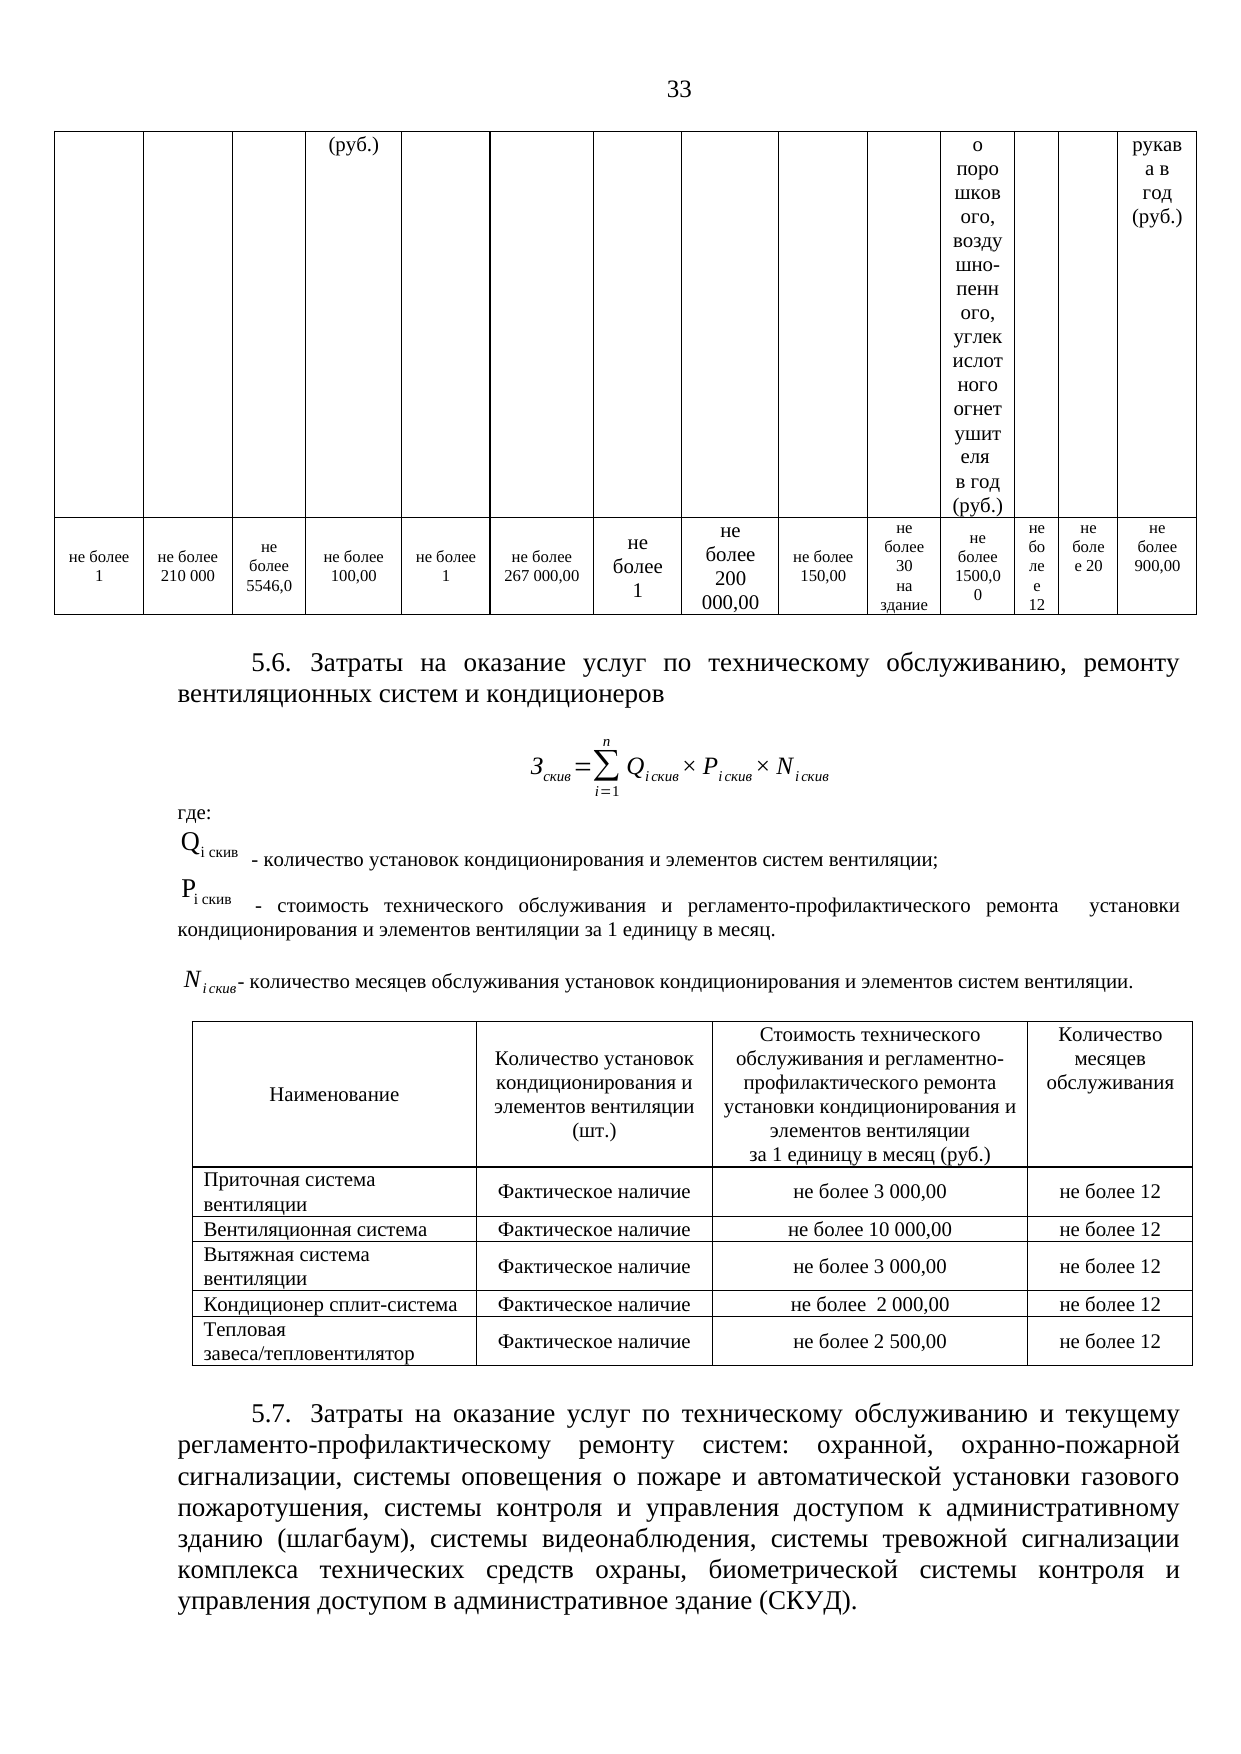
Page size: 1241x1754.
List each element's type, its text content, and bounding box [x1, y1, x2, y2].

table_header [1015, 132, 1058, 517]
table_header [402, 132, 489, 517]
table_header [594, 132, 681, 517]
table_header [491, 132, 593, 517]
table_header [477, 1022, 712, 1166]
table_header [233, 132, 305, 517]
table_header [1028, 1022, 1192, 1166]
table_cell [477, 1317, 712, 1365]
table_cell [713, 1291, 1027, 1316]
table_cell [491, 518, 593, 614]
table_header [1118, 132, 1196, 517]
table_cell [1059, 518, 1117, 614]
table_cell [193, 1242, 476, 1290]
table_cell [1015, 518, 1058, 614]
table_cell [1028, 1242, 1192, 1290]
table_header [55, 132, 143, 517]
text - количество установок кондиционирования и элементов систем вентиляции; [177, 824, 1181, 871]
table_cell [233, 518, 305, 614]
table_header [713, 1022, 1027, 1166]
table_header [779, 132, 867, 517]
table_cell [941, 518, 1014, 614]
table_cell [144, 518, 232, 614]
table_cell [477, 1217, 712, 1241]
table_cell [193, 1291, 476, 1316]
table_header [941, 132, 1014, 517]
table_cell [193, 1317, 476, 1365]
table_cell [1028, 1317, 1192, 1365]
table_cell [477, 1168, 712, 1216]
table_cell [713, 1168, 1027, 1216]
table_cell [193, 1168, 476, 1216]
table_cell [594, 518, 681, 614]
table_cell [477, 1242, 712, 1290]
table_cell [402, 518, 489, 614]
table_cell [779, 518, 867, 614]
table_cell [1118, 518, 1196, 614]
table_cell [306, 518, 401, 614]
list Затраты на оказание услуг по техническому обслуживанию, ремонту вентиляционных систем и кондиционеров [177, 646, 1181, 708]
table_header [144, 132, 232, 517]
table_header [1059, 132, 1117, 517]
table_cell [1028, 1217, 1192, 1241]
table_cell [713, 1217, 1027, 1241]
text где: [177, 800, 1181, 824]
text - количество месяцев обслуживания установок кондиционирования и элементов систем вентиляции. [177, 966, 1181, 997]
list Затраты на оказание услуг по техническому обслуживанию и текущему регламенто-профилактическому ремонту систем: охранной, охранно-пожарной сигнализации, системы оповещения о пожаре и автоматической установки газового пожаротушения, системы контроля и управления доступом к административному зданию (шлагбаум), системы видеонаблюдения, системы тревожной сигнализации комплекса технических средств охраны, биометрической системы контроля и управления доступом в административное здание (СКУД). [177, 1397, 1181, 1616]
text - стоимость технического обслуживания и регламенто-профилактического ремонта установки кондиционирования и элементов вентиляции за 1 единицу в месяц. [177, 871, 1181, 941]
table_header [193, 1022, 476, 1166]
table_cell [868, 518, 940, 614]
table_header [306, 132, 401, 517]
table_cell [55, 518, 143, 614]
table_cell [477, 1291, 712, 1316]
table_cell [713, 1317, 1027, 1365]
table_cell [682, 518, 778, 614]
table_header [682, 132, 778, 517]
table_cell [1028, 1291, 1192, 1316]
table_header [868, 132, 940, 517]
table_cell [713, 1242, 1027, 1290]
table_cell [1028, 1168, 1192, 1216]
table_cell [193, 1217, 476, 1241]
